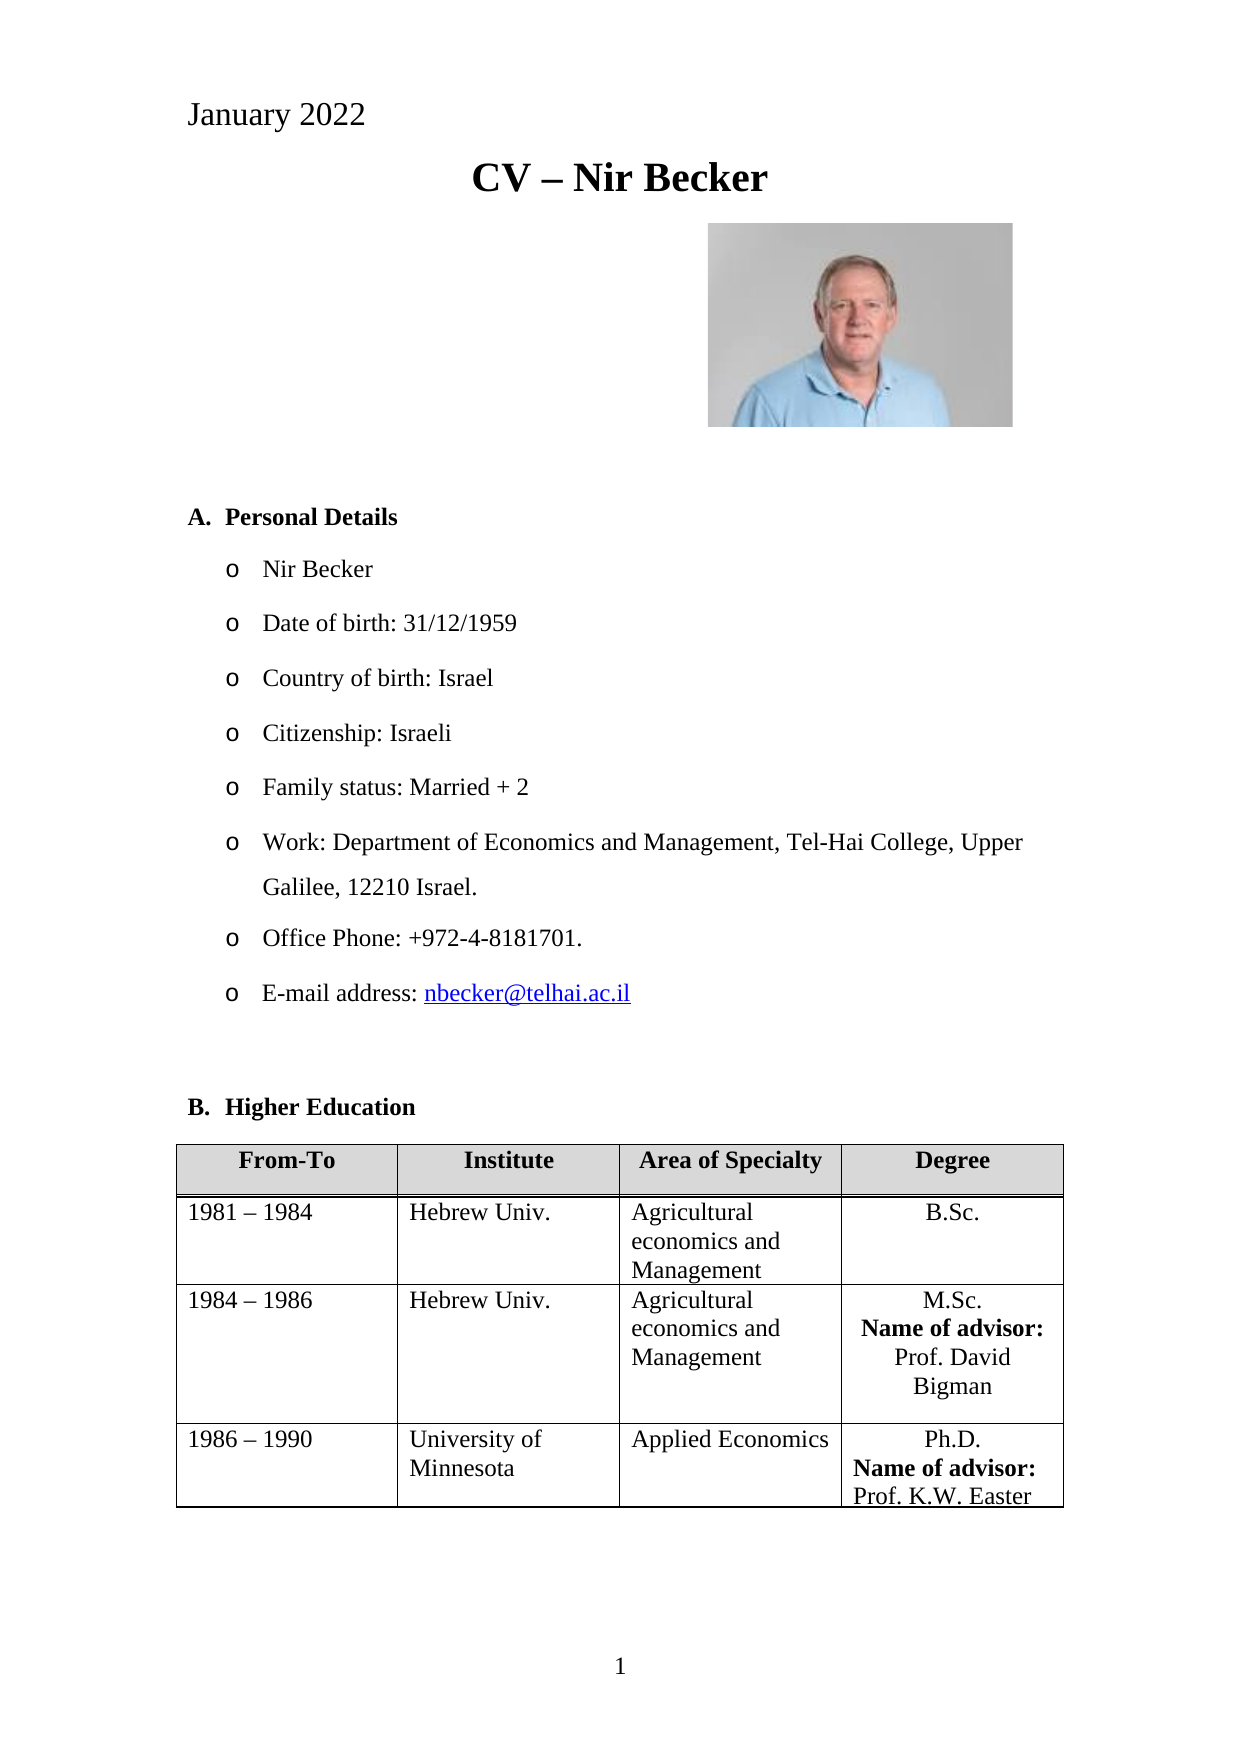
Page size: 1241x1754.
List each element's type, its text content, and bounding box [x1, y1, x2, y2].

table_cell M.Sc. Name of advisor: Prof. David Bigman [842, 1285, 1063, 1423]
table_cell Ph.D. Name of advisor: Prof. K.W. Easter [842, 1424, 1063, 1506]
table_header From-To [177, 1145, 397, 1194]
picture [707, 223, 1013, 427]
table_header Area of Specialty [620, 1145, 841, 1194]
table_cell Agricultural economics and Management [620, 1285, 841, 1423]
table_header Degree [842, 1145, 1063, 1194]
table_cell [398, 1424, 619, 1506]
text CV – Nir Becker [187, 152, 1053, 200]
list Work: Department of Economics and Management, Tel-Hai College, Upper Galilee, 12210 Israel. [225, 827, 1053, 901]
text January 2022 [187, 94, 1053, 133]
table_cell 1984 – 1986 [177, 1285, 397, 1423]
list Family status: Married + 2 [225, 772, 1053, 803]
list Office Phone: +972-4-8181701. [225, 923, 1053, 954]
table_header Institute [398, 1145, 619, 1194]
list Date of birth: 31/12/1959 [225, 608, 1053, 639]
list Personal Details [187, 502, 1053, 531]
list Higher Education [187, 1092, 1053, 1121]
table_cell [398, 1198, 619, 1284]
table_cell Agricultural economics and Management [620, 1198, 841, 1284]
table_cell [398, 1285, 619, 1423]
table_cell 1981 – 1984 [177, 1198, 397, 1284]
table_cell 1986 – 1990 [177, 1424, 397, 1506]
table_cell Applied Economics [620, 1424, 841, 1506]
list Country of birth: Israel [225, 663, 1053, 694]
list E-mail address: nbecker@telhai.ac.il [224, 978, 1053, 1009]
list Citizenship: Israeli [225, 718, 1053, 748]
table_cell B.Sc. [842, 1198, 1063, 1284]
list Nir Becker [225, 554, 1053, 585]
